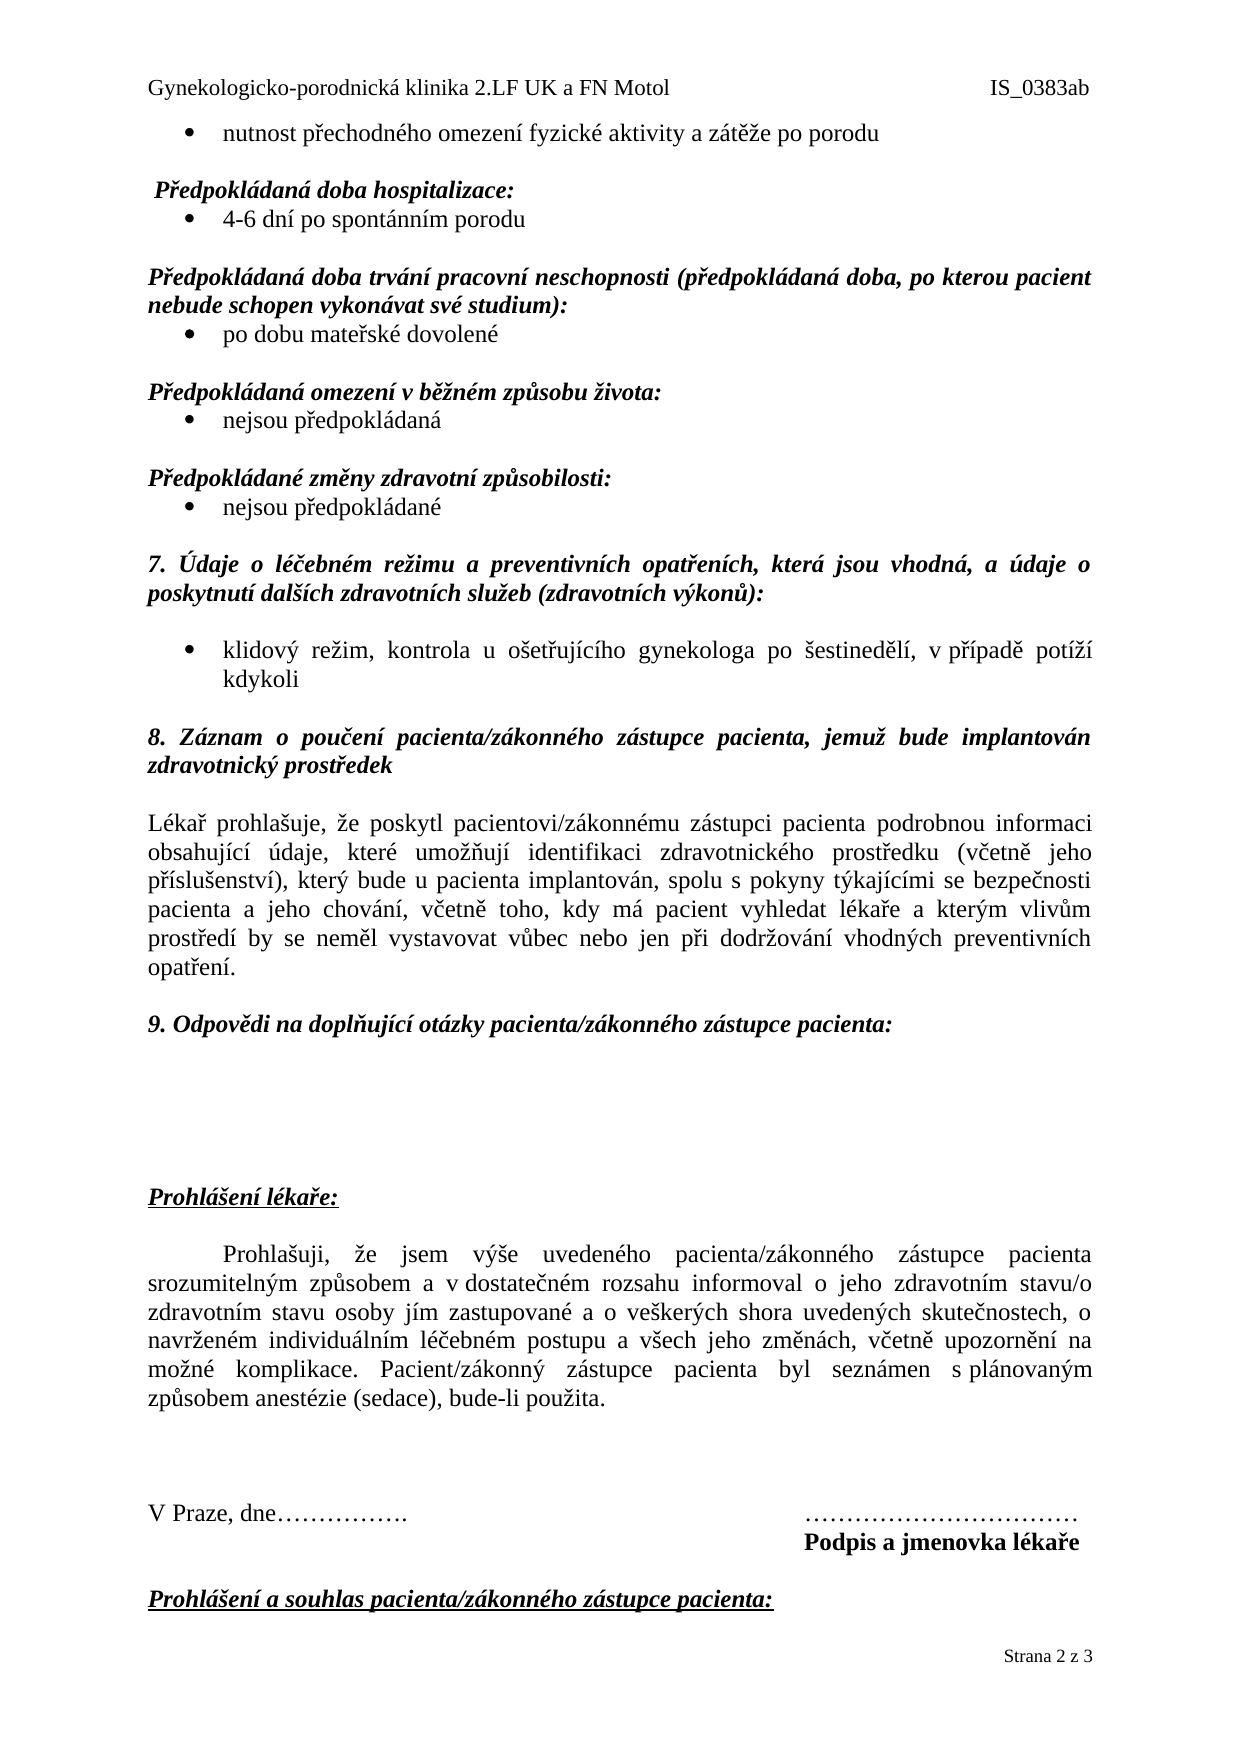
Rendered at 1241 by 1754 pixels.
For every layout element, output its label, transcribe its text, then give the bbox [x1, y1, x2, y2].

text Předpokládaná omezení v běžném způsobu života: [148, 377, 1092, 406]
text Lékař prohlašuje, že poskytl pacientovi/zákonnému zástupci pacienta podrobnou informaci obsahující údaje, které umožňují identifikaci zdravotnického prostředku (včetně jeho příslušenství), který bude u pacienta implantován, spolu s pokyny týkajícími se bezpečnosti pacienta a jeho chování, včetně toho, kdy má pacient vyhledat lékaře a kterým vlivům prostředí by se neměl vystavovat vůbec nebo jen při dodržování vhodných preventivních opatření. [148, 808, 1092, 981]
list 4-6 dní po spontánním porodu [185, 204, 1092, 233]
text 7. Údaje o léčebném režimu a preventivních opatřeních, která jsou vhodná, a údaje o poskytnutí dalších zdravotních služeb (zdravotních výkonů): [148, 549, 1092, 607]
list klidový režim, kontrola u ošetřujícího gynekologa po šestinedělí, v případě potíží kdykoli [185, 636, 1092, 693]
text 9. Odpovědi na doplňující otázky pacienta/zákonného zástupce pacienta: [148, 1009, 1092, 1038]
list nejsou předpokládaná [185, 406, 1092, 434]
text V Praze, dne……………. …………………………… [148, 1498, 1092, 1527]
text Předpokládané změny zdravotní způsobilosti: [148, 463, 1092, 492]
text Podpis a jmenovka lékaře [804, 1527, 1092, 1556]
text Předpokládaná doba trvání pracovní neschopnosti (předpokládaná doba, po kterou pacient nebude schopen vykonávat své studium): [148, 262, 1092, 319]
text Prohlášení a souhlas pacienta/zákonného zástupce pacienta: [148, 1584, 1092, 1613]
list po dobu mateřské dovolené [185, 319, 1092, 348]
list nutnost přechodného omezení fyzické aktivity a zátěže po porodu [185, 118, 1092, 147]
list nejsou předpokládané [185, 492, 1092, 521]
text Předpokládaná doba hospitalizace: [148, 176, 1092, 204]
text Prohlašuji, že jsem výše uvedeného pacienta/zákonného zástupce pacienta srozumitelným způsobem a v dostatečném rozsahu informoval o jeho zdravotním stavu/o zdravotním stavu osoby jím zastupované a o veškerých shora uvedených skutečnostech, o navrženém individuálním léčebném postupu a všech jeho změnách, včetně upozornění na možné komplikace. Pacient/zákonný zástupce pacienta byl seznámen s plánovaným způsobem anestézie (sedace), bude-li použita. [148, 1239, 1092, 1412]
text 8. Záznam o poučení pacienta/zákonného zástupce pacienta, jemuž bude implantován zdravotnický prostředek [148, 722, 1092, 779]
text Prohlášení lékaře: [148, 1182, 1092, 1211]
